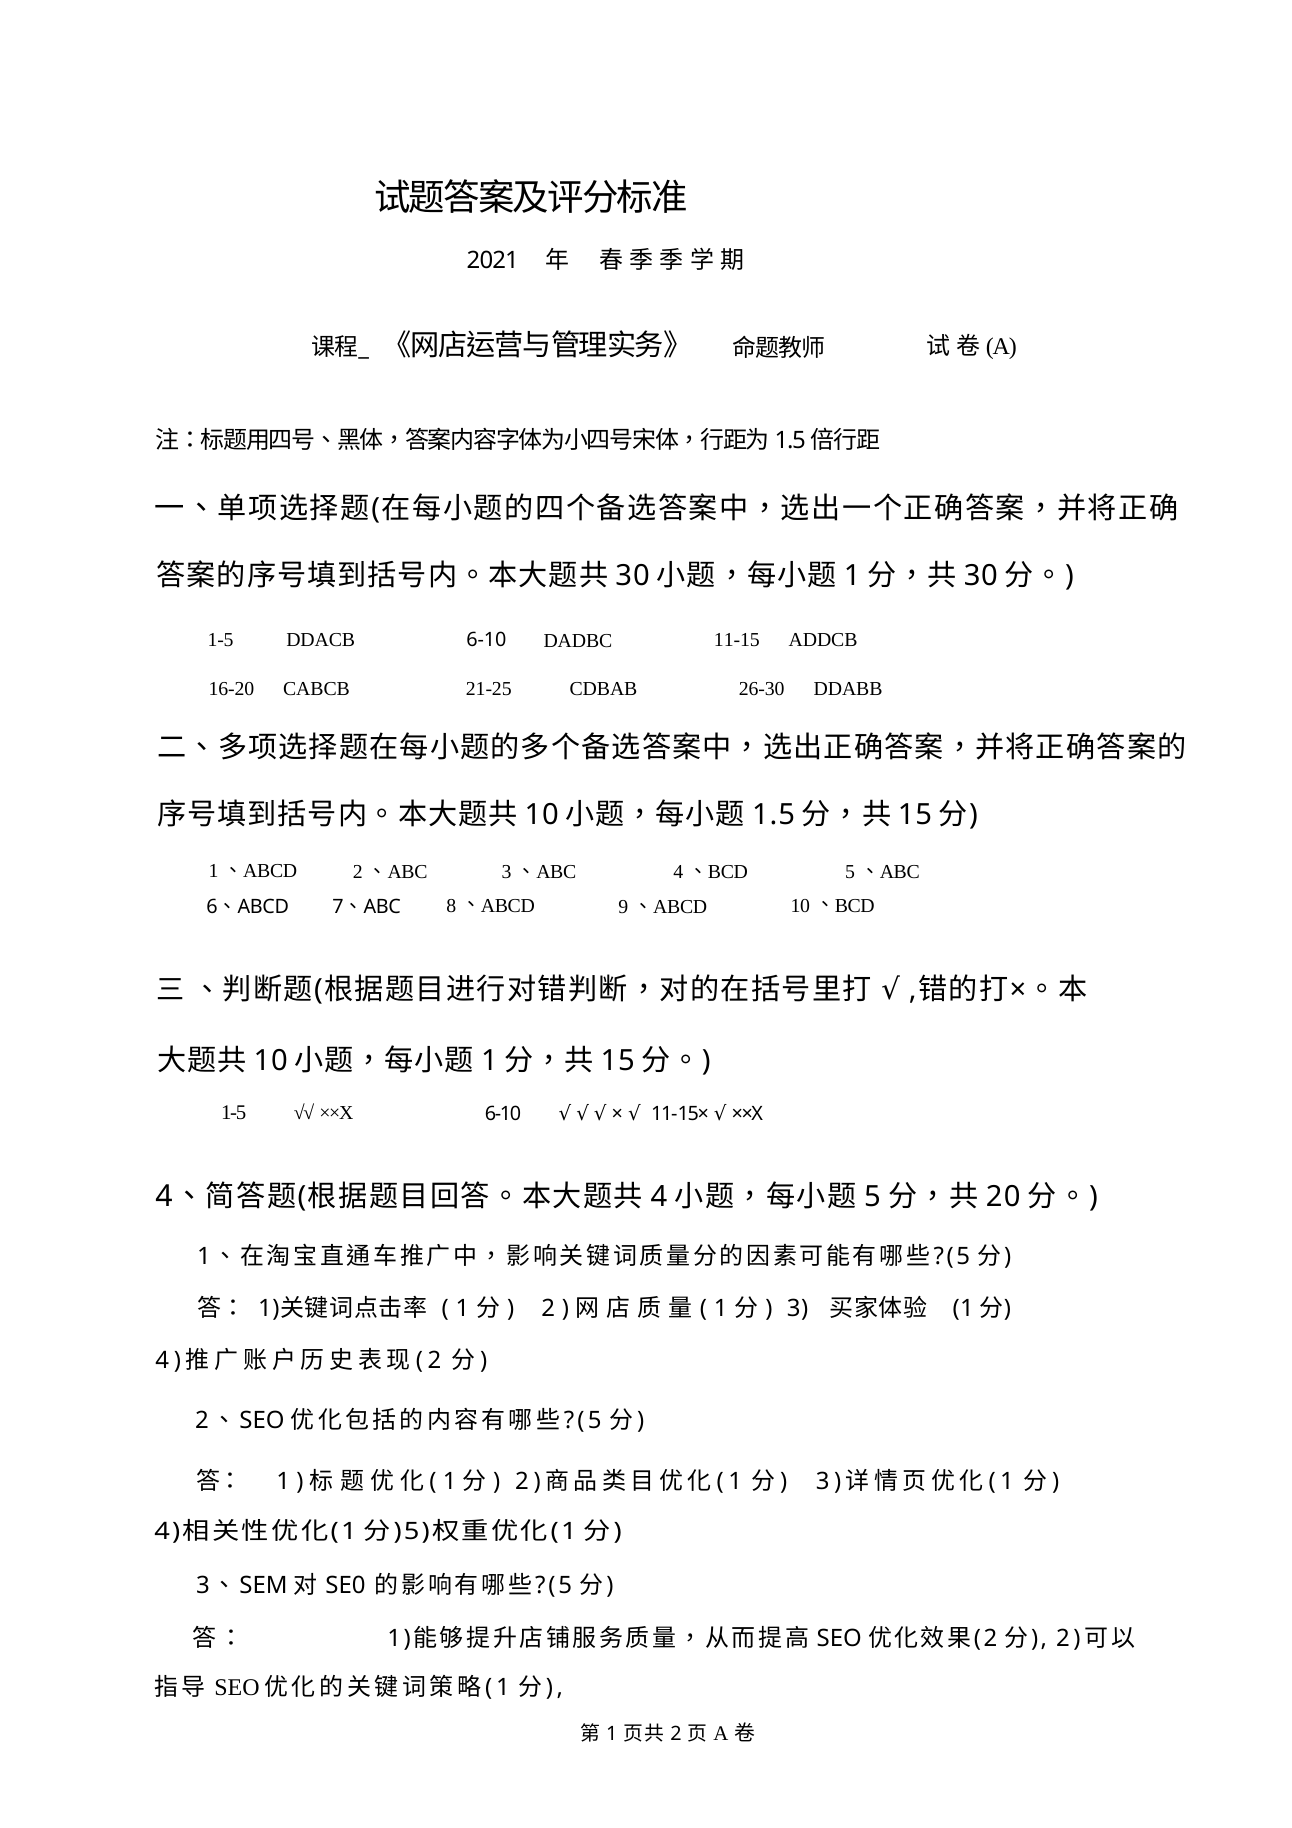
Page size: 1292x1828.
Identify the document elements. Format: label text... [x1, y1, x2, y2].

text 注：标题用四号、黑体，答案内容字体为小四号宋体，行距为1.5倍行距 [155, 425, 1188, 454]
text 答： 1)关键词点击率 ( 1 分 ) 2 ) 网 店 质 量 ( 1 分 ) 3) 买家体验 (1分) [197, 1293, 1188, 1322]
text 答： 1 ) 标 题 优 化 ( 1 分 ) 2)商品类目优化(1分) 3)详情页优化(1分) [196, 1466, 1188, 1496]
text 4)相关性优化(1分)5)权重优化(1分) [154, 1516, 1188, 1546]
text 三 、判断题(根据题目进行对错判断，对的在括号里打 √ ,错的打×。本 [156, 971, 1188, 1006]
text 4)推广账户历史表现(2分) [155, 1345, 1188, 1375]
text 2、SEO 优化包括的内容有哪些?(5分) [195, 1404, 1188, 1434]
text 大题共10小题，每小题1分，共15分。) [157, 1042, 1188, 1077]
text 2021 年 春 季 季 学 期 [374, 243, 964, 275]
text 试题答案及评分标准 [374, 171, 964, 221]
text 第1页共2页A卷 [580, 1719, 1188, 1745]
text 二、多项选择题在每小题的多个备选答案中，选出正确答案，并将正确答案的 序号填到括号内。本大题共10小题，每小题1.5分，共15分) [157, 726, 1188, 833]
text 一、单项选择题(在每小题的四个备选答案中，选出一个正确答案，并将正确 答案的序号填到括号内。本大题共30小题，每小题1分，共30分。) [154, 486, 1187, 594]
text 1-5 √√ ××X 6-10 √ √ √ × √ 11-15× √ ××X [221, 1097, 1188, 1124]
text 1、在淘宝直通车推广中，影响关键词质量分的因素可能有哪些?(5分) [197, 1241, 1188, 1270]
text 3、SEM 对SE0 的影响有哪些?(5分) [196, 1569, 1188, 1599]
text 1 、ABCD 2 、ABC 3 、ABC 4 、BCD 5 、ABC [208, 861, 1188, 883]
text 课程_ 《网店运营与管理实务》 命题教师 试 卷 (A) [311, 327, 1188, 363]
text 4、简答题(根据题目回答。本大题共4小题，每小题5分，共20分。) [155, 1179, 1188, 1214]
text 16-20 CABCB 21-25 CDBAB 26-30 DDABB [208, 681, 1188, 698]
text 1-5 DDACB 6-10 DADBC 11-15 ADDCB [207, 630, 1188, 651]
text 6、ABCD 7、ABC 8 、ABCD 9 、ABCD 10 、BCD [206, 895, 1188, 918]
text 答： 1)能够提升店铺服务质量，从而提高SEO 优化效果(2分), 2)可以指导SEO优化的关键词策略(1分), [154, 1621, 1140, 1703]
